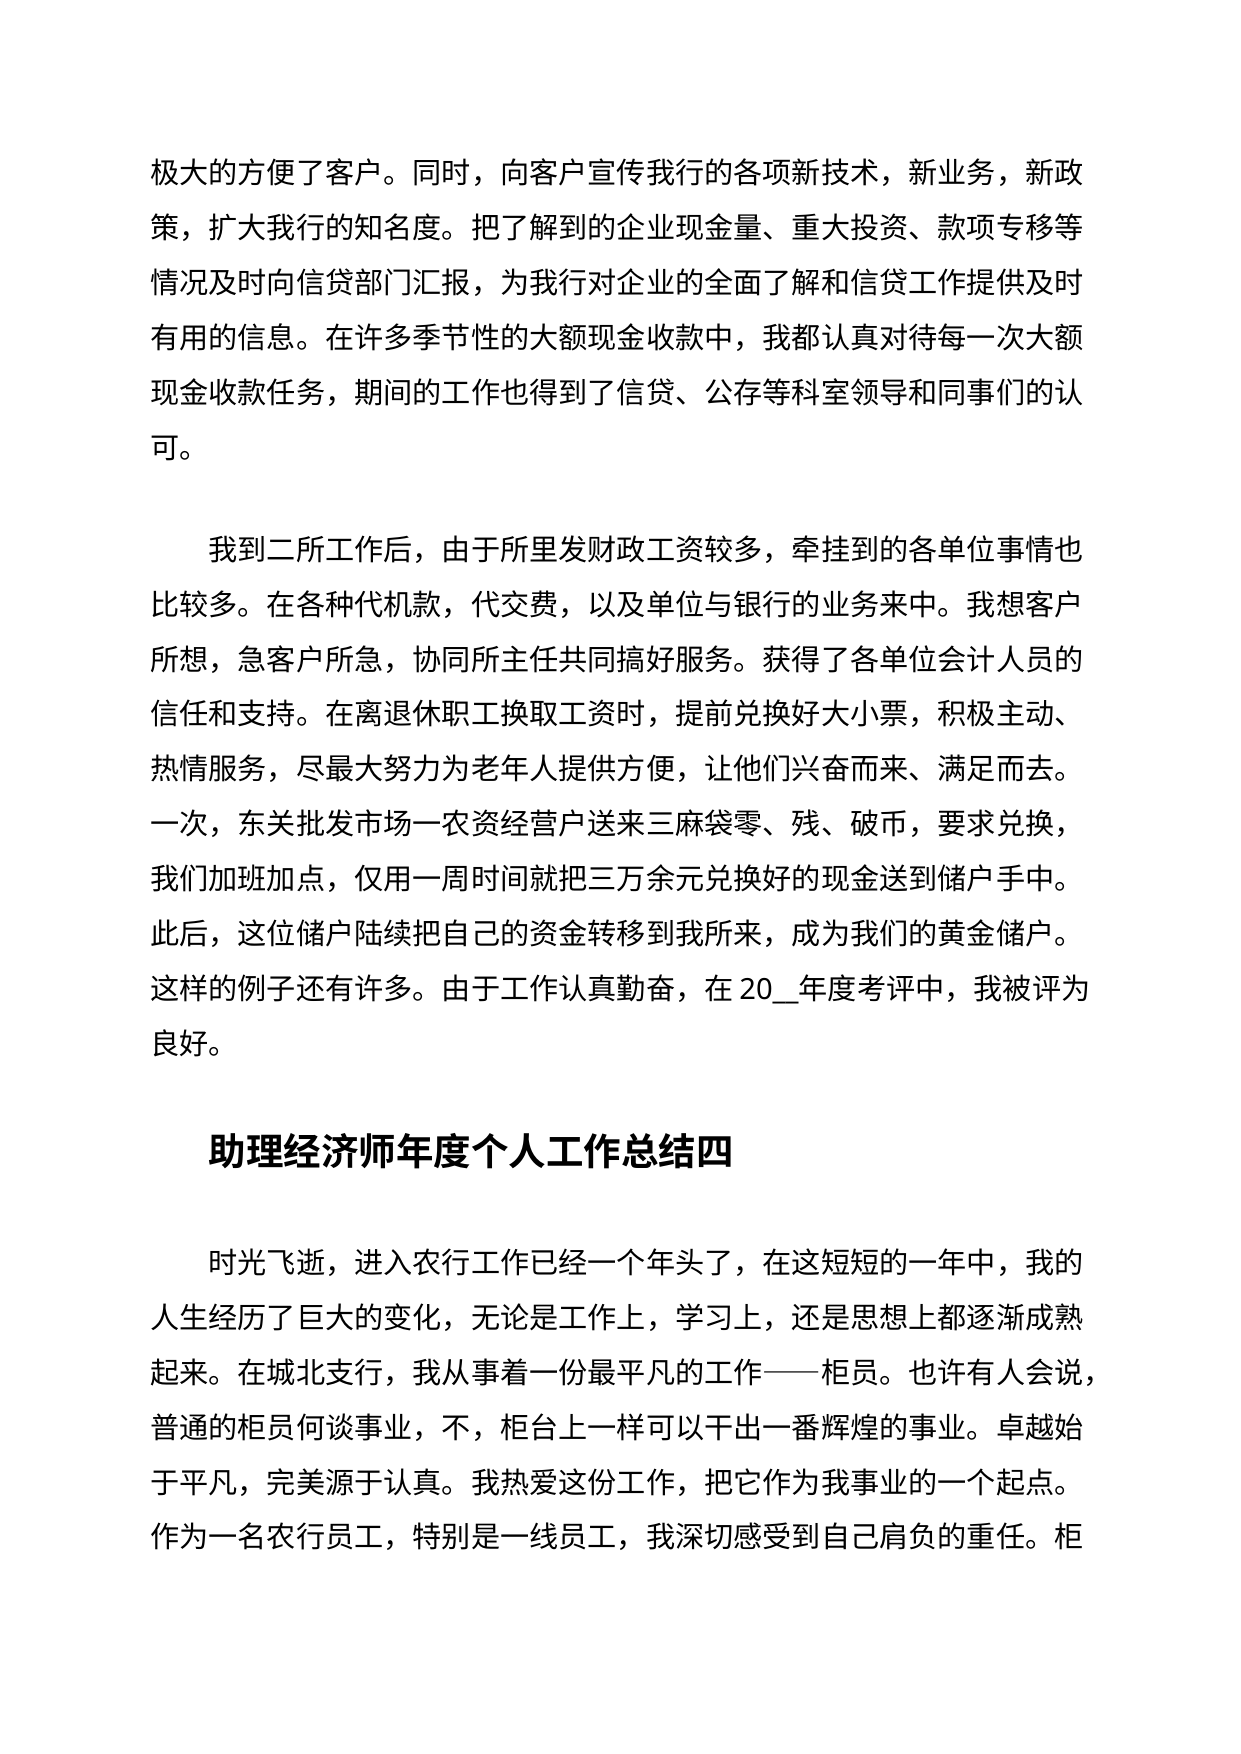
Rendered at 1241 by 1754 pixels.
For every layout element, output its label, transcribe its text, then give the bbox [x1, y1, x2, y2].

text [150, 1239, 1090, 1556]
text 助理经济师年度个人工作总结四 [150, 1122, 1090, 1176]
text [150, 150, 1090, 467]
text 我到二所工作后，由于所里发财政工资较多，牵挂到的各单位事情也比较多。在各种代机款，代交费，以及单位与银行的业务来中。我想客户所想，急客户所急，协同所主任共同搞好服务。获得了各单位会计人员的信任和支持。在离退休职工换取工资时，提前兑换好大小票，积极主动、热情服务，尽最大努力为老年人提供方便，让他们兴奋而来、满足而去。一次，东关批发市场一农资经营户送来三麻袋零、残、破币，要求兑换，我们加班加点，仅用一周时间就把三万余元兑换好的现金送到储户手中。此后，这位储户陆续把自己的资金转移到我所来，成为我们的黄金储户。这样的例子还有许多。由于工作认真勤奋，在20__年度考评中，我被评为良好。 [150, 526, 1090, 1063]
